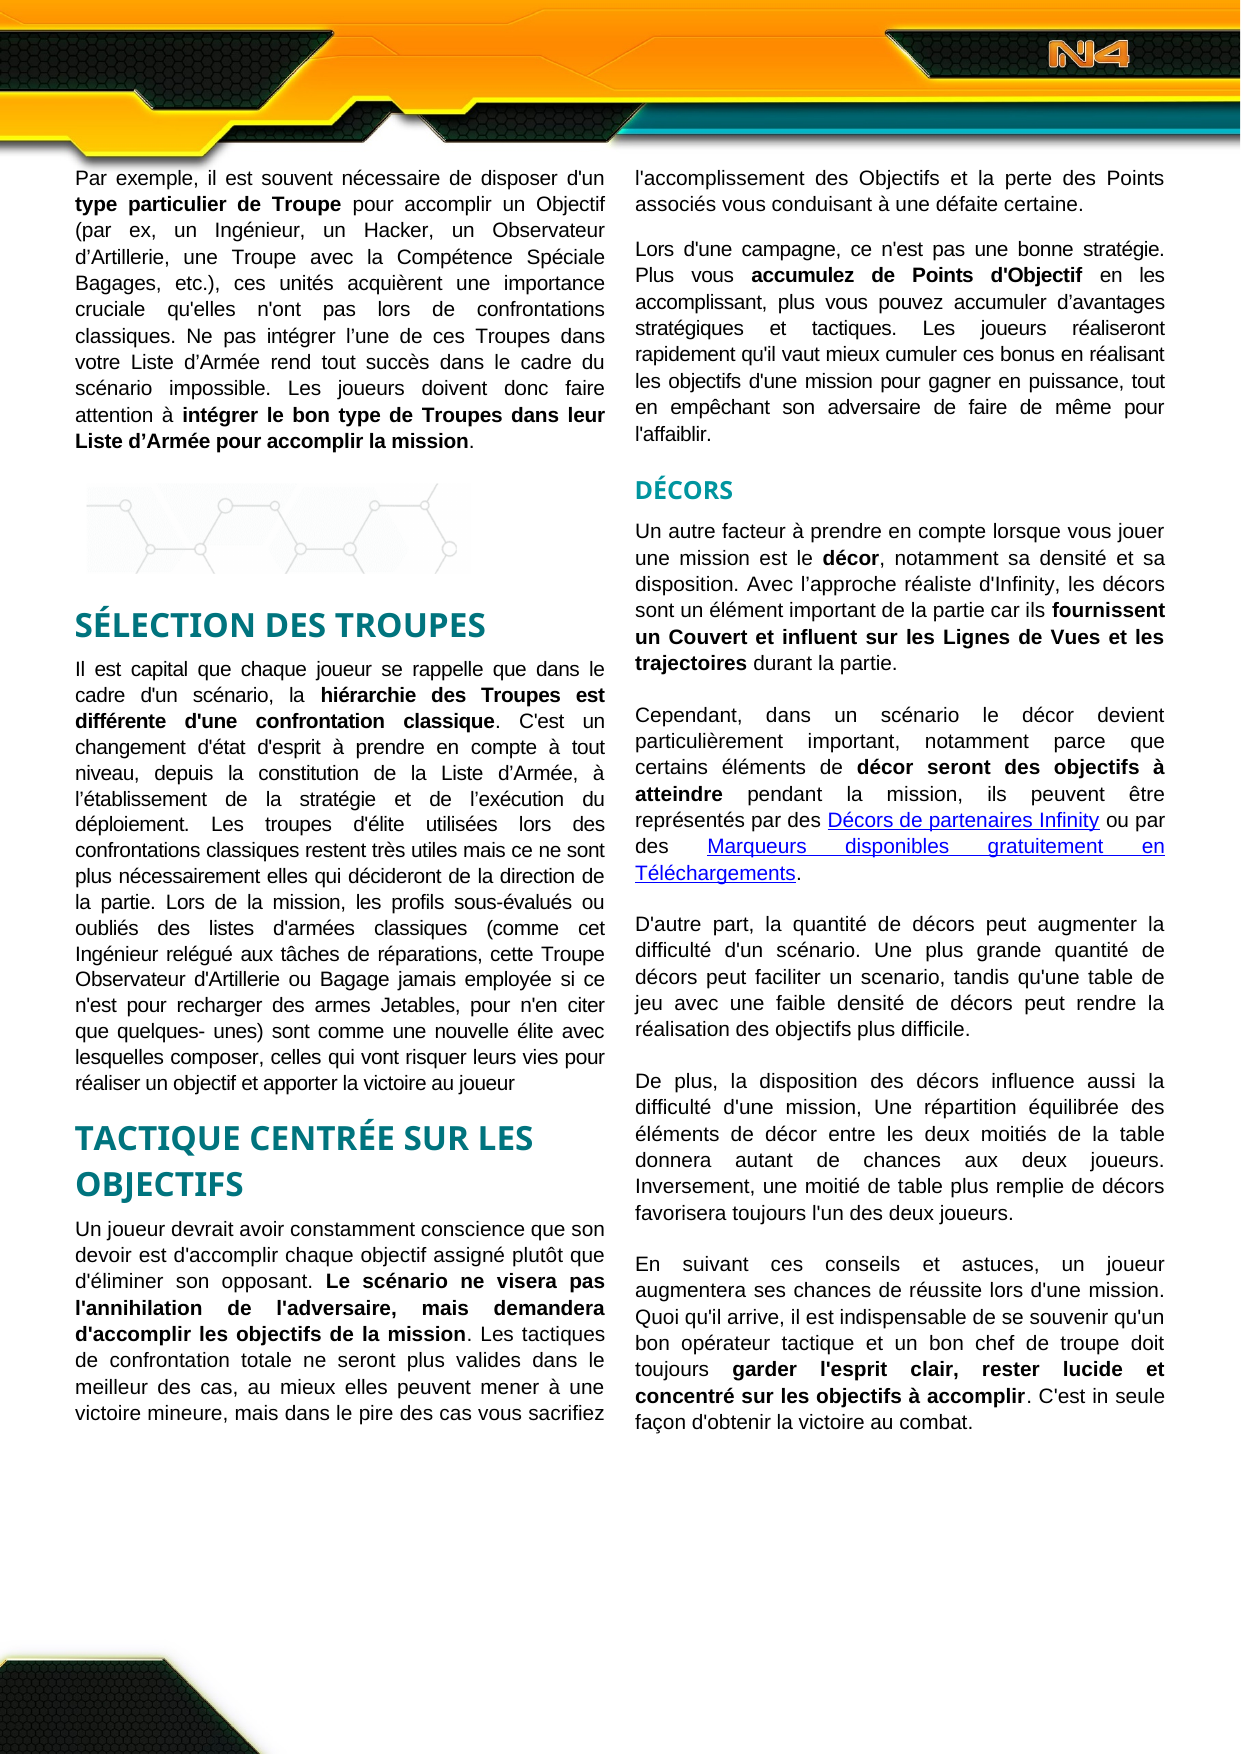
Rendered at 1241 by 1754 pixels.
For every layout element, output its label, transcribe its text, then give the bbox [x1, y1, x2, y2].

text D'autre part, la quantité de décors peut augmenter la difficulté d'un scénario. Une plus grande quantité de décors peut faciliter un scenario, tandis qu'une table de jeu avec une faible densité de décors peut rendre la réalisation des objectifs plus difficile. [635, 912, 1165, 1041]
subtitle Tactique centrée sur les Objectifs [74, 1115, 605, 1206]
text Par exemple, il est souvent nécessaire de disposer d'un type particulier de Troupe pour accomplir un Objectif (par ex, un Ingénieur, un Hacker, un Observateur d’Artillerie, une Troupe avec la Compétence Spéciale Bagages, etc.), ces unités acquièrent une importance cruciale qu'elles n'ont pas lors de confrontations classiques. Ne pas intégrer l’une de ces Troupes dans votre Liste d’Armée rend tout succès dans le cadre du scénario impossible. Les joueurs doivent donc faire attention à intégrer le bon type de Troupes dans leur Liste d’Armée pour accomplir la mission. [75, 165, 605, 453]
text Lors d'une campagne, ce n'est pas une bonne stratégie. Plus vous accumulez de Points d'Objectif en les accomplissant, plus vous pouvez accumuler d’avantages stratégiques et tactiques. Les joueurs réaliseront rapidement qu'il vaut mieux cumuler ces bonus en réalisant les objectifs d'une mission pour gagner en puissance, tout en empêchant son adversaire de faire de même pour l'affaiblir. [635, 237, 1165, 445]
text De plus, la disposition des décors influence aussi la difficulté d'une mission, Une répartition équilibrée des éléments de décor entre les deux moitiés de la table donnera autant de chances aux deux joueurs. Inversement, une moitié de table plus remplie de décors favorisera toujours l'un des deux joueurs. [635, 1069, 1165, 1224]
subtitle Sélection des Troupes [74, 601, 605, 647]
text Il est capital que chaque joueur se rappelle que dans le cadre d'un scénario, la hiérarchie des Troupes est différente d'une confrontation classique. C'est un changement d'état d'esprit à prendre en compte à tout niveau, depuis la constitution de la Liste d’Armée, à l’établissement de la stratégie et de l’exécution du déploiement. Les troupes d'élite utilisées lors des confrontations classiques restent très utiles mais ce ne sont plus nécessairement elles qui décideront de la direction de la partie. Lors de la mission, les profils sous-évalués ou oubliés des listes d'armées classiques (comme cet Ingénieur relégué aux tâches de réparations, cette Troupe Observateur d'Artillerie ou Bagage jamais employée si ce n'est pour recharger des armes Jetables, pour n'en citer que quelques- unes) sont comme une nouvelle élite avec lesquelles composer, celles qui vont risquer leurs vies pour réaliser un objectif et apporter la victoire au joueur [75, 657, 605, 1094]
text Un autre facteur à prendre en compte lorsque vous jouer une mission est le décor, notamment sa densité et sa disposition. Avec l’approche réaliste d'Infinity, les décors sont un élément important de la partie car ils fournissent un Couvert et influent sur les Lignes de Vues et les trajectoires durant la partie. [635, 519, 1165, 675]
picture [0, 0, 1241, 1754]
text Un joueur devrait avoir constamment conscience que son devoir est d'accomplir chaque objectif assigné plutôt que d'éliminer son opposant. Le scénario ne visera pas l'annihilation de l'adversaire, mais demandera d'accomplir les objectifs de la mission. Les tactiques de confrontation totale ne seront plus valides dans le meilleur des cas, au mieux elles peuvent mener à une victoire mineure, mais dans le pire des cas vous sacrifiez l'accomplissement des Objectifs et la perte des Points associés vous conduisant à une défaite certaine. [75, 1216, 605, 1425]
subtitle Décors [634, 473, 1168, 507]
text En suivant ces conseils et astuces, un joueur augmentera ses chances de réussite lors d'une mission. Quoi qu'il arrive, il est indispensable de se souvenir qu'un bon opérateur tactique et un bon chef de troupe doit toujours garder l'esprit clair, rester lucide et concentré sur les objectifs à accomplir. C'est in seule façon d'obtenir la victoire au combat. [635, 1252, 1165, 1434]
text Cependant, dans un scénario le décor devient particulièrement important, notamment parce que certains éléments de décor seront des objectifs à atteindre pendant la mission, ils peuvent être représentés par des Décors de partenaires Infinity ou par des Marqueurs disponibles gratuitement en Téléchargements. [635, 702, 1165, 884]
